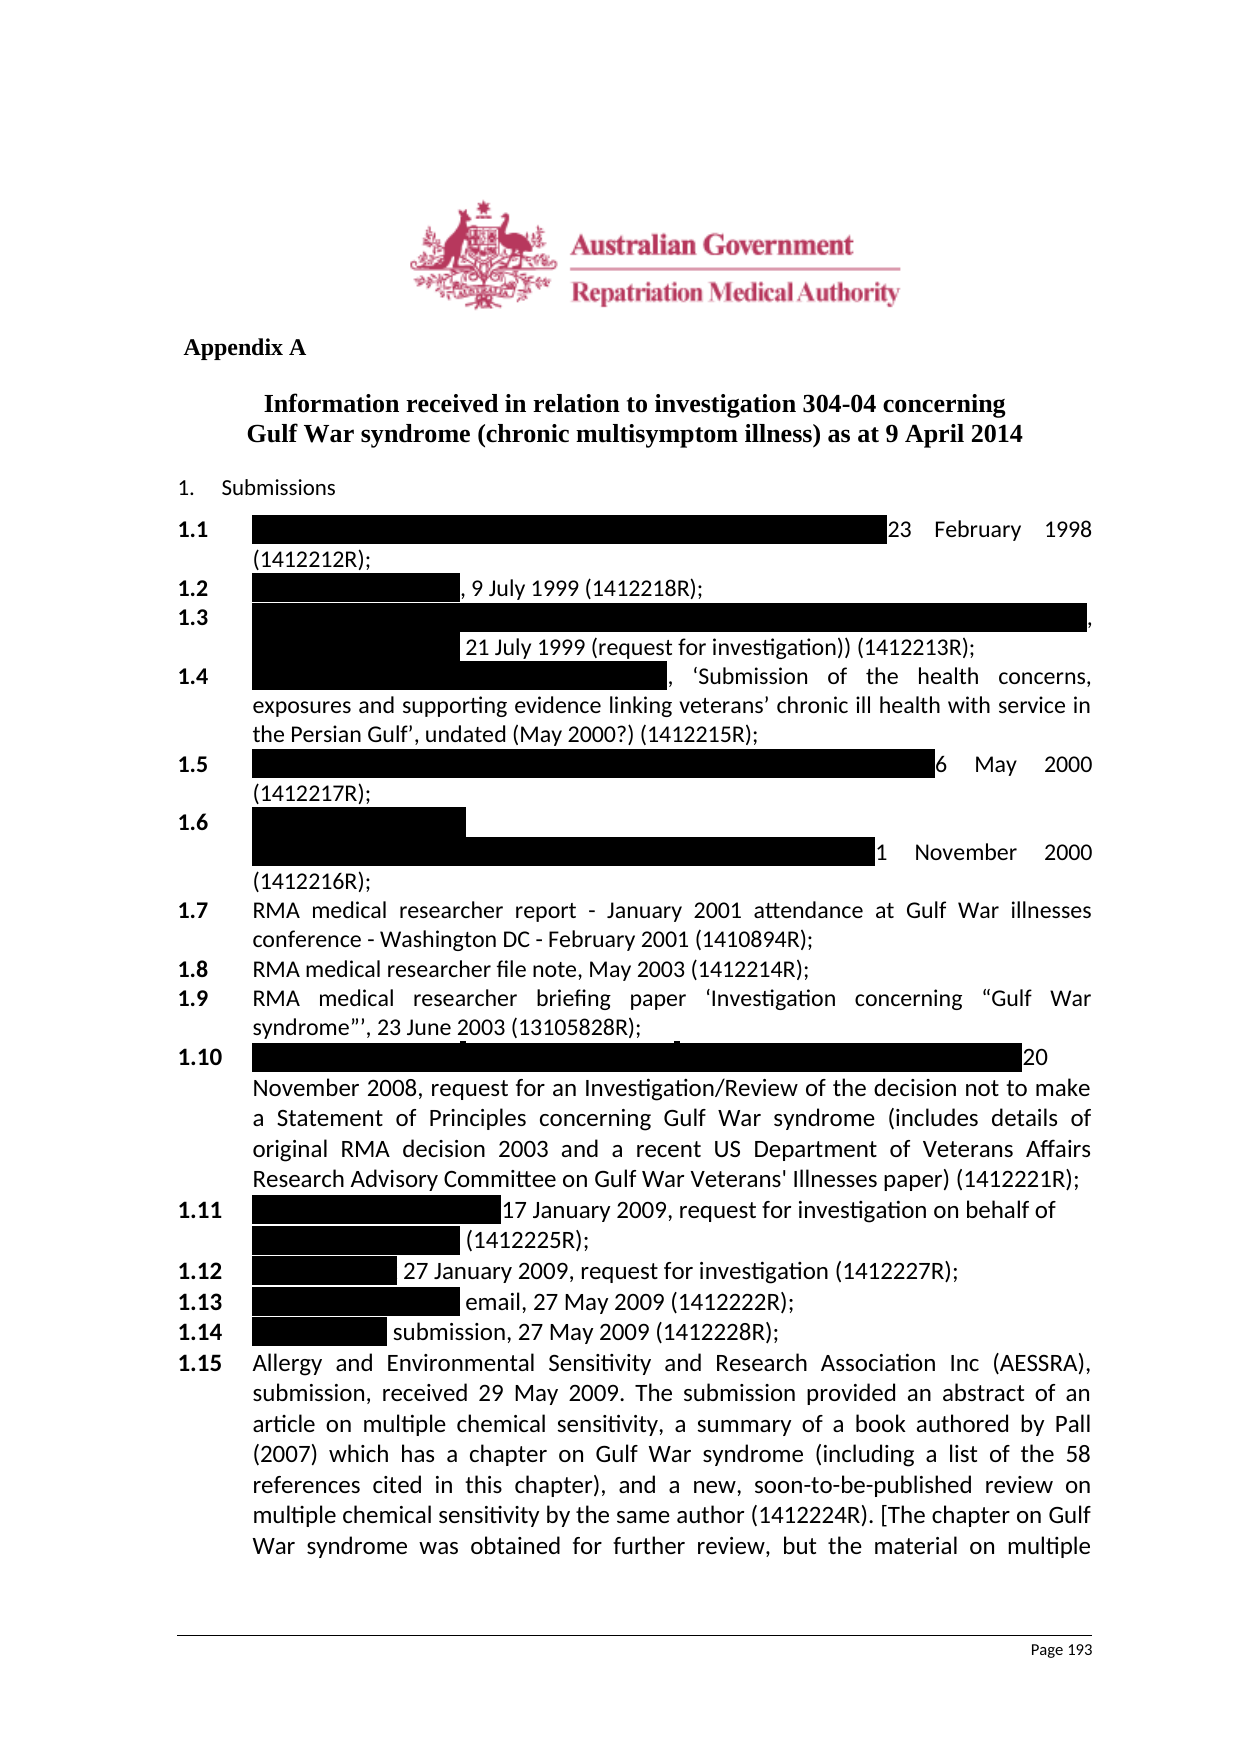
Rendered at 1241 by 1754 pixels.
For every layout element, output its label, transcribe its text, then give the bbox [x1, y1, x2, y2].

list xxxxxxxxxxxxxxxxxxxx email, 27 May 2009 (1412222R); [177, 1286, 1092, 1316]
list xxxxxxxxxxxxxxxxxxxx, xxxxxxxxxxxxxxxxxxxx xxxxxxxxxxxxxxxxxxxx, xxxxxxxxxxxxxxxxxxxx 21 July 1999 (request for investigation)) (1412213R); [177, 602, 1092, 661]
list xxxxxxxxxxxxxx 27 January 2009, request for investigation (1412227R); [177, 1255, 1092, 1286]
text 1. Submissions [177, 473, 1092, 501]
list RMA medical researcher report - January 2001 attendance at Gulf War illnesses conference - Washington DC - February 2001 (1410894R); [177, 895, 1092, 954]
list RMA medical researcher briefing paper ‘Investigation concerning “Gulf War syndrome”’, 23 June 2003 (13105828R); [177, 983, 1092, 1041]
list xxxxxxxxxxxxxxxxxxxxxxxxxxxxxxxxxxxxxxxx, ‘Submission of the health concerns, exposures and supporting evidence linking veterans’ chronic ill health with service in the Persian Gulf’, undated (May 2000?) (1412215R); [177, 661, 1092, 749]
list RMA medical researcher file note, May 2003 (1412214R); [177, 954, 1092, 983]
list xxxxxxxxxxxxxxxxxxxx xxxxxxxxxxxxxxxxxxxxxxxxxxxxxxxxxxxxxxxx, 6 May 2000 (1412217R); [177, 749, 1092, 807]
list xxxxxxxxxxxxxxxxxxxxxxxxxxxxxxxxxxxxxxxxxxxxxxxxxxxxxxxxxxx 23 February 1998 (1412212R); [177, 514, 1092, 573]
picture [406, 178, 910, 334]
list xxxxxxxxxxxxxxxxxxxxxxxx17 January 2009, request for investigation on behalf of xxxxxxxxxxxxxxxxxxxx (1412225R); [177, 1194, 1092, 1255]
list xxxxxxxxxxxxxxxxxxxx, 9 July 1999 (1412218R); [460, 573, 1092, 602]
list xxxxxxxxxxxxxxxxxxxx,xxxxxxxxxxxxxxxxxxxx,xxxxxxxxxxxxxxxxxxxxxxxxxxxxxxxxx20 November 2008, request for an Investigation/Review of the decision not to make a Statement of Principles concerning Gulf War syndrome (includes details of original RMA decision 2003 and a recent US Department of Veterans Affairs Research Advisory Committee on Gulf War Veterans' Illnesses paper) (1412221R); [177, 1041, 1092, 1194]
text Information received in relation to investigation 304-04 concerning [177, 388, 1092, 418]
list xxxxxxxxxxxxx submission, 27 May 2009 (1412228R); [177, 1316, 1092, 1347]
text Gulf War syndrome (chronic multisymptom illness) as at 9 April 2014 [177, 418, 1092, 448]
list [177, 1347, 1092, 1560]
list xxxxxxxxxxxxxxxxxxxx, xxxxxxxxxxxxxxxxxxxxxxxxxxxxxxxxxxxxxxxxxxxxxxxxxxxxxxxxxxxx1 November 2000 (1412216R); [177, 807, 1092, 895]
